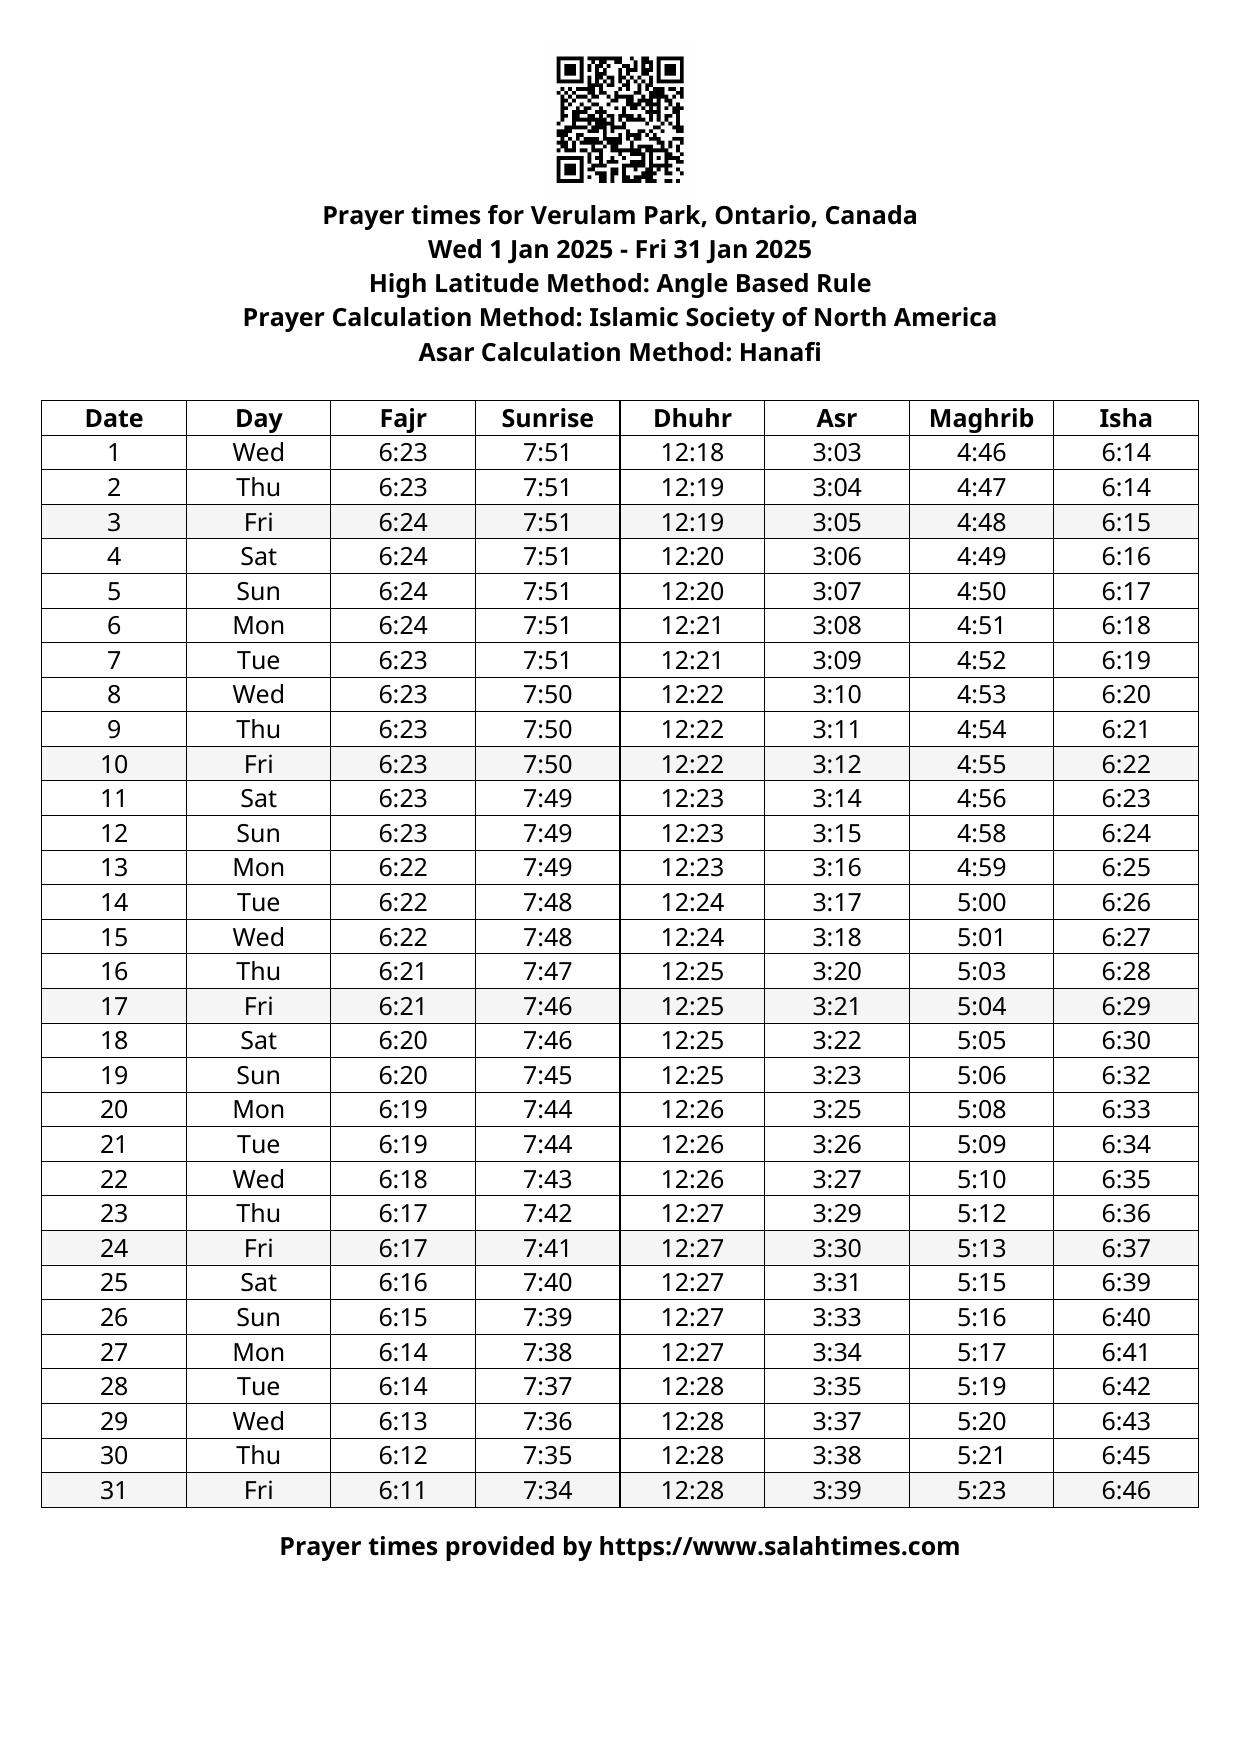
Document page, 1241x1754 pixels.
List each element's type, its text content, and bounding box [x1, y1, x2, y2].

table_cell 5:19 [910, 1369, 1053, 1403]
table_cell 6:14 [1054, 470, 1198, 504]
table_cell 6:20 [331, 1024, 475, 1057]
table_cell 1 [42, 436, 186, 469]
table_cell 3:35 [765, 1369, 909, 1403]
table_cell 5:20 [910, 1404, 1053, 1437]
table_cell 6:46 [1054, 1473, 1198, 1507]
table_cell 3:23 [765, 1058, 909, 1092]
table_cell 6:23 [331, 436, 475, 469]
table_cell Thu [187, 712, 330, 746]
table_cell 5:00 [910, 885, 1053, 919]
table_cell 6:22 [1054, 747, 1198, 780]
table_cell 3:26 [765, 1127, 909, 1161]
table_cell 12 [42, 816, 186, 849]
text Prayer times for Verulam Park, Ontario, Canada [42, 198, 1198, 232]
table_cell 14 [42, 885, 186, 919]
table_cell 6:24 [331, 505, 475, 538]
table_cell Sat [187, 1266, 330, 1299]
table_cell 6:32 [1054, 1058, 1198, 1092]
table_cell 6:21 [1054, 712, 1198, 746]
table_cell Sat [187, 781, 330, 815]
table_cell 25 [42, 1266, 186, 1299]
table_cell 4:50 [910, 574, 1053, 607]
table_cell Wed [187, 1162, 330, 1195]
table_cell 6:39 [1054, 1266, 1198, 1299]
table_cell 6:20 [331, 1058, 475, 1092]
table_cell 3:21 [765, 989, 909, 1022]
table_cell 7:51 [476, 643, 619, 677]
table_cell 4:48 [910, 505, 1053, 538]
table_cell Mon [187, 1093, 330, 1126]
table_cell Mon [187, 609, 330, 642]
table_cell 6:40 [1054, 1300, 1198, 1334]
table_cell 16 [42, 954, 186, 988]
table_cell 29 [42, 1404, 186, 1437]
table_cell 6:27 [1054, 920, 1198, 953]
table_cell 3:18 [765, 920, 909, 953]
table_cell 4:54 [910, 712, 1053, 746]
table_cell 3:12 [765, 747, 909, 780]
table_cell 9 [42, 712, 186, 746]
table_cell 7:49 [476, 781, 619, 815]
table_cell 6:19 [331, 1127, 475, 1161]
table_cell 5:16 [910, 1300, 1053, 1334]
table_cell 6:30 [1054, 1024, 1198, 1057]
table_cell 6:26 [1054, 885, 1198, 919]
table_cell 4:52 [910, 643, 1053, 677]
table_cell 3:22 [765, 1024, 909, 1057]
table_cell 6:42 [1054, 1369, 1198, 1403]
table_cell 12:22 [621, 747, 764, 780]
table_cell 3:20 [765, 954, 909, 988]
table_cell Sat [187, 1024, 330, 1057]
table_cell 6:37 [1054, 1231, 1198, 1264]
table_cell 7:51 [476, 574, 619, 607]
table_cell 4:59 [910, 851, 1053, 884]
table_cell 7:37 [476, 1369, 619, 1403]
table_cell 3:30 [765, 1231, 909, 1264]
table_cell 6:23 [331, 643, 475, 677]
table_cell 12:28 [621, 1404, 764, 1437]
table_cell 12:27 [621, 1300, 764, 1334]
table_cell 13 [42, 851, 186, 884]
table_cell 6:22 [331, 920, 475, 953]
table_cell 5:05 [910, 1024, 1053, 1057]
table_cell 3:15 [765, 816, 909, 849]
table_cell 3:27 [765, 1162, 909, 1195]
table_cell 6:14 [331, 1335, 475, 1368]
table_cell 12:23 [621, 816, 764, 849]
table_cell 6 [42, 609, 186, 642]
table_cell 17 [42, 989, 186, 1022]
table_cell 31 [42, 1473, 186, 1507]
table_cell 3:07 [765, 574, 909, 607]
table_cell 6:14 [331, 1369, 475, 1403]
table_cell 3:08 [765, 609, 909, 642]
table_cell 3:29 [765, 1196, 909, 1230]
table_cell 12:23 [621, 851, 764, 884]
table_cell 3:09 [765, 643, 909, 677]
table_cell 6:45 [1054, 1439, 1198, 1472]
table_cell 7:50 [476, 678, 619, 711]
table_header Asr [765, 401, 909, 434]
table_cell 22 [42, 1162, 186, 1195]
table_cell Thu [187, 1196, 330, 1230]
table_cell 12:25 [621, 1024, 764, 1057]
table_cell 5:06 [910, 1058, 1053, 1092]
table_cell 6:21 [331, 989, 475, 1022]
table_cell 7:35 [476, 1439, 619, 1472]
text Wed 1 Jan 2025 - Fri 31 Jan 2025 [42, 232, 1198, 266]
table_cell 6:28 [1054, 954, 1198, 988]
table_cell 12:24 [621, 885, 764, 919]
table_cell 5 [42, 574, 186, 607]
table_cell 12:20 [621, 539, 764, 573]
table_cell 4 [42, 539, 186, 573]
table_cell 7:44 [476, 1093, 619, 1126]
table_cell 12:19 [621, 470, 764, 504]
table_cell Wed [187, 920, 330, 953]
table_cell 7:43 [476, 1162, 619, 1195]
table_cell 4:47 [910, 470, 1053, 504]
table_cell 18 [42, 1024, 186, 1057]
table_cell 6:19 [331, 1093, 475, 1126]
table_cell 5:04 [910, 989, 1053, 1022]
table_cell 7:44 [476, 1127, 619, 1161]
table_cell 7:46 [476, 989, 619, 1022]
table_cell 6:23 [331, 470, 475, 504]
table_cell 5:09 [910, 1127, 1053, 1161]
table_cell 3:04 [765, 470, 909, 504]
table_header Day [187, 401, 330, 434]
table_cell Wed [187, 436, 330, 469]
table_cell 6:23 [1054, 781, 1198, 815]
table_cell 4:53 [910, 678, 1053, 711]
table_cell 7:46 [476, 1024, 619, 1057]
table_cell 12:20 [621, 574, 764, 607]
table_cell 7:45 [476, 1058, 619, 1092]
table_cell 6:36 [1054, 1196, 1198, 1230]
table_cell 3:37 [765, 1404, 909, 1437]
text Prayer times provided by https://www.salahtimes.com [42, 1528, 1198, 1563]
table_cell 7:51 [476, 609, 619, 642]
table_cell 6:35 [1054, 1162, 1198, 1195]
table_cell 6:15 [1054, 505, 1198, 538]
table_cell 12:21 [621, 609, 764, 642]
table_header Sunrise [476, 401, 619, 434]
table_cell 12:27 [621, 1231, 764, 1264]
table_cell Fri [187, 505, 330, 538]
table_cell 7:49 [476, 851, 619, 884]
table_cell 3:10 [765, 678, 909, 711]
table_cell Sat [187, 539, 330, 573]
table_cell 4:56 [910, 781, 1053, 815]
table_cell 6:23 [331, 816, 475, 849]
table_cell 7:50 [476, 747, 619, 780]
table_cell 7:36 [476, 1404, 619, 1437]
table_cell 6:16 [1054, 539, 1198, 573]
table_cell 6:13 [331, 1404, 475, 1437]
table_cell 6:41 [1054, 1335, 1198, 1368]
table_cell 2 [42, 470, 186, 504]
table_cell 7:51 [476, 470, 619, 504]
table_cell 12:27 [621, 1196, 764, 1230]
table_cell 12:24 [621, 920, 764, 953]
table_header Isha [1054, 401, 1198, 434]
table_cell Sun [187, 574, 330, 607]
table_cell 6:20 [1054, 678, 1198, 711]
table_cell 6:18 [331, 1162, 475, 1195]
table_cell 6:24 [1054, 816, 1198, 849]
table_cell Mon [187, 851, 330, 884]
table_cell 4:58 [910, 816, 1053, 849]
table_cell 3:33 [765, 1300, 909, 1334]
table_cell 6:29 [1054, 989, 1198, 1022]
table_cell 7:41 [476, 1231, 619, 1264]
table_cell 12:26 [621, 1127, 764, 1161]
table_cell Fri [187, 747, 330, 780]
table_cell 21 [42, 1127, 186, 1161]
table_cell 3:03 [765, 436, 909, 469]
table_cell 7:51 [476, 539, 619, 573]
table_cell Wed [187, 678, 330, 711]
table_cell Thu [187, 1439, 330, 1472]
table_cell 6:23 [331, 781, 475, 815]
table_cell 12:28 [621, 1369, 764, 1403]
table_cell Tue [187, 885, 330, 919]
table_cell Sun [187, 816, 330, 849]
table_cell 6:17 [331, 1231, 475, 1264]
table_cell Fri [187, 1473, 330, 1507]
table_cell 5:15 [910, 1266, 1053, 1299]
table_cell 3:14 [765, 781, 909, 815]
table_cell 12:26 [621, 1162, 764, 1195]
text Prayer Calculation Method: Islamic Society of North America [42, 300, 1198, 334]
table_cell 5:08 [910, 1093, 1053, 1126]
table_cell Sun [187, 1300, 330, 1334]
table_cell 12:19 [621, 505, 764, 538]
table_cell Thu [187, 470, 330, 504]
table_cell 3:25 [765, 1093, 909, 1126]
table_cell Fri [187, 1231, 330, 1264]
table_cell 6:18 [1054, 609, 1198, 642]
table_cell 3:17 [765, 885, 909, 919]
table_cell 7:50 [476, 712, 619, 746]
table_cell 4:49 [910, 539, 1053, 573]
table_cell 6:17 [1054, 574, 1198, 607]
table_cell 5:10 [910, 1162, 1053, 1195]
table_cell Sun [187, 1058, 330, 1092]
table_cell 6:25 [1054, 851, 1198, 884]
table_cell 7:48 [476, 885, 619, 919]
table_cell 8 [42, 678, 186, 711]
table_cell 12:18 [621, 436, 764, 469]
table_cell 3:05 [765, 505, 909, 538]
table_cell 12:27 [621, 1335, 764, 1368]
table_cell 3:11 [765, 712, 909, 746]
table_cell 12:25 [621, 1058, 764, 1092]
table_cell 6:11 [331, 1473, 475, 1507]
table_cell Thu [187, 954, 330, 988]
table_cell 7:48 [476, 920, 619, 953]
table_cell 6:24 [331, 609, 475, 642]
table_cell 23 [42, 1196, 186, 1230]
table_cell 6:22 [331, 851, 475, 884]
table_cell 12:25 [621, 989, 764, 1022]
table_cell 12:22 [621, 678, 764, 711]
table_cell 7:49 [476, 816, 619, 849]
table_cell 7:47 [476, 954, 619, 988]
table_cell 12:28 [621, 1439, 764, 1472]
table_cell 3:31 [765, 1266, 909, 1299]
table_cell 6:43 [1054, 1404, 1198, 1437]
table_cell Tue [187, 1369, 330, 1403]
table_cell 6:23 [331, 747, 475, 780]
table_cell 12:28 [621, 1473, 764, 1507]
table_cell 6:23 [331, 712, 475, 746]
table_cell 6:16 [331, 1266, 475, 1299]
table_cell 10 [42, 747, 186, 780]
table_cell Tue [187, 1127, 330, 1161]
table_cell 7:39 [476, 1300, 619, 1334]
table_cell 28 [42, 1369, 186, 1403]
table_cell 3:34 [765, 1335, 909, 1368]
table_cell 6:22 [331, 885, 475, 919]
table_cell 5:01 [910, 920, 1053, 953]
table_cell Mon [187, 1335, 330, 1368]
table_cell 7:38 [476, 1335, 619, 1368]
table_cell 5:03 [910, 954, 1053, 988]
table_cell 6:14 [1054, 436, 1198, 469]
table_cell 6:15 [331, 1300, 475, 1334]
table_cell 6:34 [1054, 1127, 1198, 1161]
table_cell 3:16 [765, 851, 909, 884]
table_cell 4:51 [910, 609, 1053, 642]
table_cell 12:27 [621, 1266, 764, 1299]
table_cell 5:23 [910, 1473, 1053, 1507]
table_cell 6:17 [331, 1196, 475, 1230]
table_cell 3:06 [765, 539, 909, 573]
table_cell 4:46 [910, 436, 1053, 469]
text High Latitude Method: Angle Based Rule [42, 266, 1198, 300]
table_cell 24 [42, 1231, 186, 1264]
table_cell 7:42 [476, 1196, 619, 1230]
table_cell 19 [42, 1058, 186, 1092]
table_cell 3:38 [765, 1439, 909, 1472]
table_cell 7 [42, 643, 186, 677]
table_cell 5:13 [910, 1231, 1053, 1264]
table_cell 12:26 [621, 1093, 764, 1126]
table_cell 4:55 [910, 747, 1053, 780]
table_cell 6:23 [331, 678, 475, 711]
table_cell 12:21 [621, 643, 764, 677]
table_cell Wed [187, 1404, 330, 1437]
table_cell 5:21 [910, 1439, 1053, 1472]
table_cell 12:23 [621, 781, 764, 815]
table_cell 7:51 [476, 436, 619, 469]
table_cell 5:17 [910, 1335, 1053, 1368]
table_header Dhuhr [621, 401, 764, 434]
text Asar Calculation Method: Hanafi [42, 334, 1198, 368]
table_cell 6:21 [331, 954, 475, 988]
table_cell 6:24 [331, 539, 475, 573]
table_cell 26 [42, 1300, 186, 1334]
table_cell 6:33 [1054, 1093, 1198, 1126]
table_cell 6:19 [1054, 643, 1198, 677]
table_header Fajr [331, 401, 475, 434]
table_cell 7:51 [476, 505, 619, 538]
table_cell 3 [42, 505, 186, 538]
table_cell 6:24 [331, 574, 475, 607]
table_cell 7:34 [476, 1473, 619, 1507]
table_header Date [42, 401, 186, 434]
table_header Maghrib [910, 401, 1053, 434]
table_cell 3:39 [765, 1473, 909, 1507]
table_cell 11 [42, 781, 186, 815]
table_cell 6:12 [331, 1439, 475, 1472]
table_cell 12:25 [621, 954, 764, 988]
table_cell 12:22 [621, 712, 764, 746]
table_cell 27 [42, 1335, 186, 1368]
table_cell 30 [42, 1439, 186, 1472]
table_cell Fri [187, 989, 330, 1022]
table_cell 20 [42, 1093, 186, 1126]
table_cell 7:40 [476, 1266, 619, 1299]
picture [542, 41, 699, 198]
table_cell 15 [42, 920, 186, 953]
table_cell Tue [187, 643, 330, 677]
table_cell 5:12 [910, 1196, 1053, 1230]
